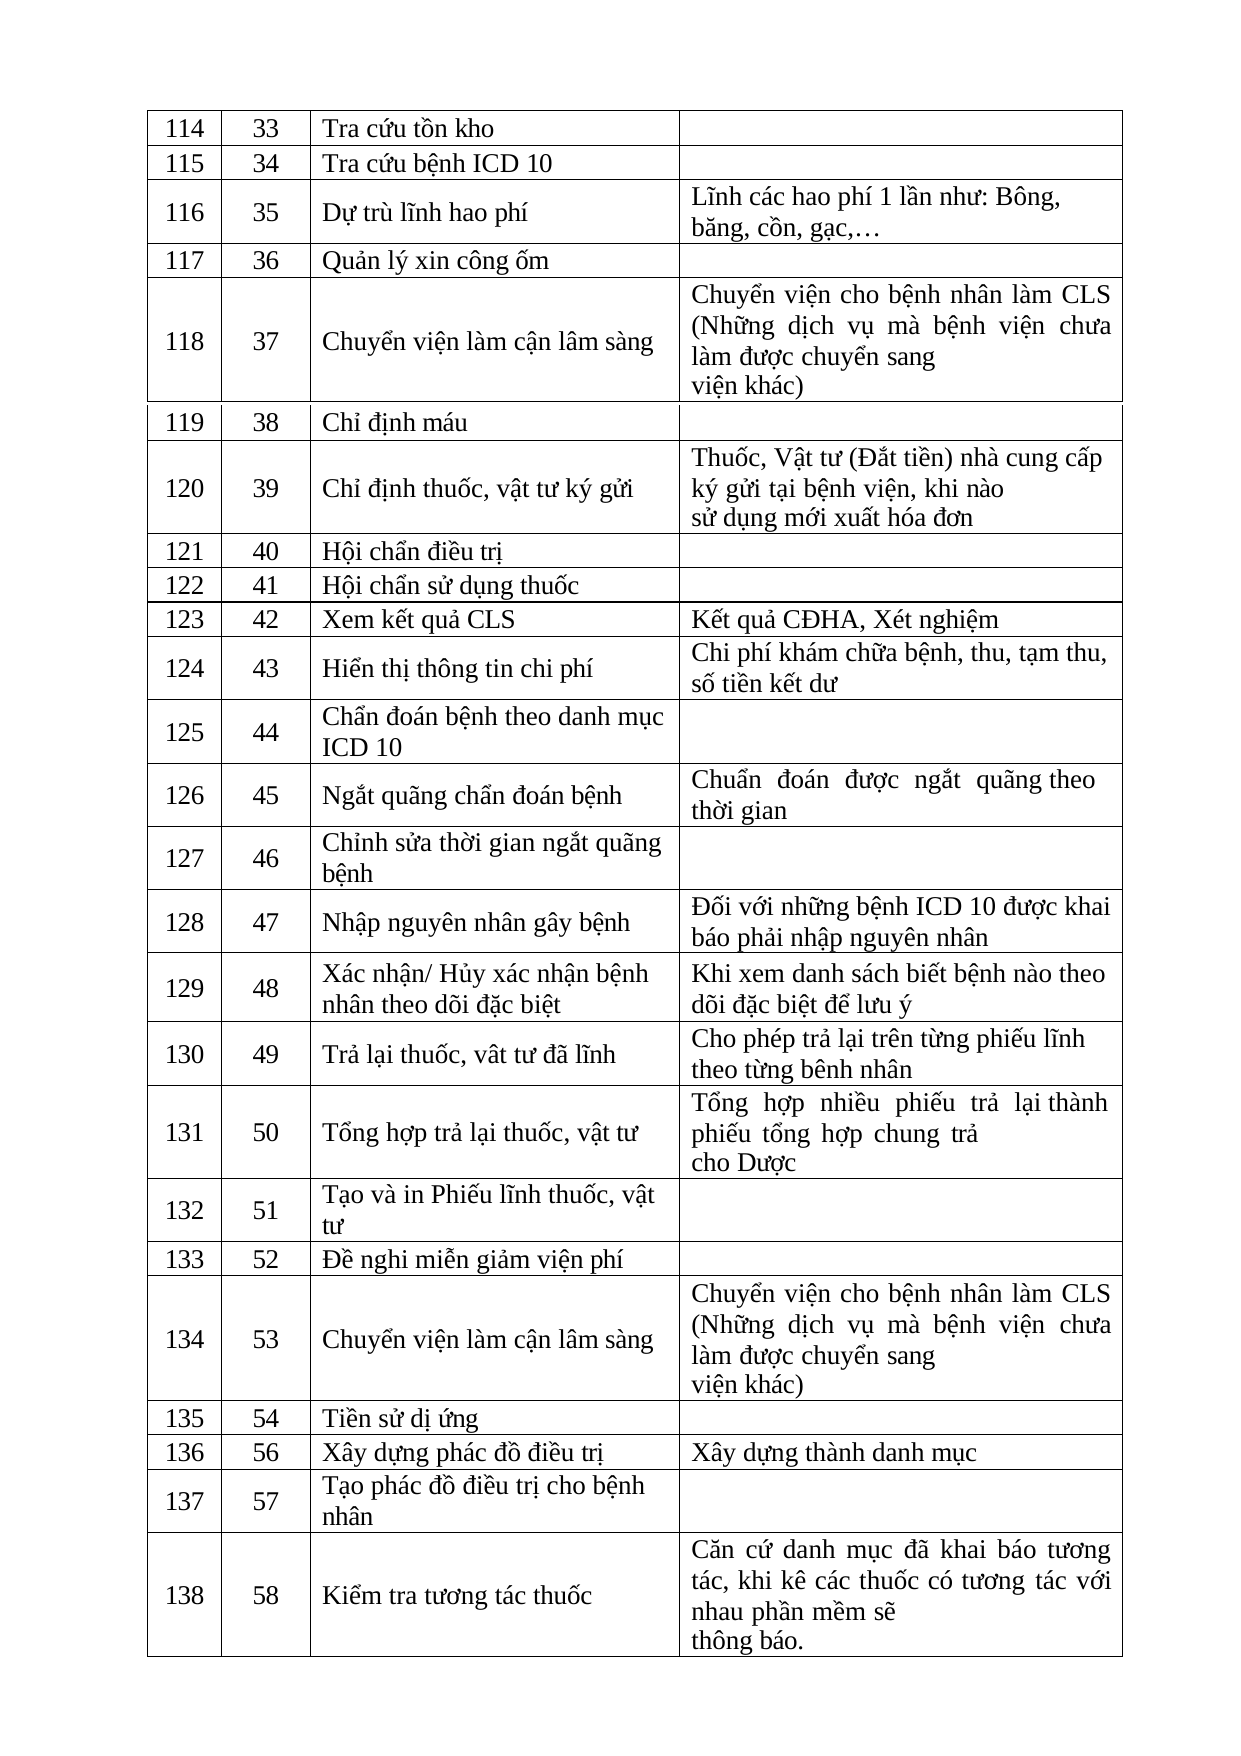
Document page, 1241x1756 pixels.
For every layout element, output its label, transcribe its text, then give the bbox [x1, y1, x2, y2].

table_cell 54 [222, 1401, 310, 1434]
table_cell Quản lý xin công ốm [311, 244, 679, 277]
table_cell 50 [222, 1086, 310, 1178]
table_cell Hội chẩn điều trị [311, 534, 679, 567]
table_cell [680, 1242, 1122, 1275]
table_cell [680, 111, 1122, 145]
table_cell 128 [148, 890, 221, 952]
table_cell Chỉnh sửa thời gian ngắt quãng bệnh [311, 827, 679, 889]
table_cell 35 [222, 180, 310, 243]
table_cell Xác nhận/ Hủy xác nhận bệnh nhân theo dõi đặc biệt [311, 953, 679, 1021]
table_cell Tổng hợp trả lại thuốc, vật tư [311, 1086, 679, 1178]
table_cell Kết quả CĐHA, Xét nghiệm [680, 603, 1122, 636]
table_cell [680, 1179, 1122, 1241]
table_cell [680, 700, 1122, 762]
table_cell Khi xem danh sách biết bệnh nào theo dõi đặc biệt để lưu ý [680, 953, 1122, 1021]
table_cell 53 [222, 1276, 310, 1400]
table_cell Cho phép trả lại trên từng phiếu lĩnh theo từng bênh nhân [680, 1022, 1122, 1085]
table_cell Chuẩn đoán được ngắt quãng theo thời gian [680, 764, 1122, 826]
table_cell Tạo phác đồ điều trị cho bệnh nhân [311, 1470, 679, 1532]
table_cell Chi phí khám chữa bệnh, thu, tạm thu, số tiền kết dư [680, 637, 1122, 699]
table_cell Chuyển viện làm cận lâm sàng [311, 1276, 679, 1400]
table_cell Tiền sử dị ứng [311, 1401, 679, 1434]
table_cell 124 [148, 637, 221, 699]
table_cell Chỉ định thuốc, vật tư ký gửi [311, 441, 679, 533]
table_cell 138 [148, 1533, 221, 1656]
table_header [680, 405, 1122, 439]
table_cell Căn cứ danh mục đã khai báo tương tác, khi kê các thuốc có tương tác với nhau phần mềm sẽ thông báo. [680, 1533, 1122, 1656]
table_cell Đề nghi miễn giảm viện phí [311, 1242, 679, 1275]
table_cell [680, 534, 1122, 567]
table_cell 33 [222, 111, 310, 145]
table_cell Tạo và in Phiếu lĩnh thuốc, vật tư [311, 1179, 679, 1241]
table_header 38 [222, 405, 310, 439]
table_cell 44 [222, 700, 310, 762]
table_cell Lĩnh các hao phí 1 lần như: Bông, băng, cồn, gạc,… [680, 180, 1122, 243]
table_cell 125 [148, 700, 221, 762]
table_cell Xây dựng phác đồ điều trị [311, 1435, 679, 1468]
table_cell 116 [148, 180, 221, 243]
table_cell 118 [148, 278, 221, 401]
table_header 119 [148, 405, 221, 439]
table_cell 131 [148, 1086, 221, 1178]
table_cell 57 [222, 1470, 310, 1532]
table_cell 136 [148, 1435, 221, 1468]
table_cell 46 [222, 827, 310, 889]
table_cell 127 [148, 827, 221, 889]
table_cell 123 [148, 603, 221, 636]
table_cell Tra cứu tồn kho [311, 111, 679, 145]
table_cell Chuyển viện cho bệnh nhân làm CLS (Những dịch vụ mà bệnh viện chưa làm được chuyển sang viện khác) [680, 1276, 1122, 1400]
table_cell Hiển thị thông tin chi phí [311, 637, 679, 699]
table_cell [680, 146, 1122, 179]
table_cell 51 [222, 1179, 310, 1241]
table_cell 56 [222, 1435, 310, 1468]
table_cell 114 [148, 111, 221, 145]
table_cell 137 [148, 1470, 221, 1532]
table_cell Dự trù lĩnh hao phí [311, 180, 679, 243]
table_cell 49 [222, 1022, 310, 1085]
table_cell Nhập nguyên nhân gây bệnh [311, 890, 679, 952]
table_cell [680, 1401, 1122, 1434]
table_cell 43 [222, 637, 310, 699]
table_cell 133 [148, 1242, 221, 1275]
table_cell 39 [222, 441, 310, 533]
table_cell 130 [148, 1022, 221, 1085]
table_cell 45 [222, 764, 310, 826]
table_cell [680, 568, 1122, 601]
table_cell 41 [222, 568, 310, 601]
table_cell 135 [148, 1401, 221, 1434]
table_cell 52 [222, 1242, 310, 1275]
table_cell [680, 1470, 1122, 1532]
table_cell Xây dựng thành danh mục [680, 1435, 1122, 1468]
table_cell 42 [222, 603, 310, 636]
table_cell Đối với những bệnh ICD 10 được khai báo phải nhập nguyên nhân [680, 890, 1122, 952]
table_cell [680, 827, 1122, 889]
table_cell 117 [148, 244, 221, 277]
table_cell Chuyển viện làm cận lâm sàng [311, 278, 679, 401]
table_cell 126 [148, 764, 221, 826]
table_header Chỉ định máu [311, 405, 679, 439]
table_cell 129 [148, 953, 221, 1021]
table_cell Kiểm tra tương tác thuốc [311, 1533, 679, 1656]
table_cell Chuyển viện cho bệnh nhân làm CLS (Những dịch vụ mà bệnh viện chưa làm được chuyển sang viện khác) [680, 278, 1122, 401]
table_cell 134 [148, 1276, 221, 1400]
table_cell 120 [148, 441, 221, 533]
table_cell 40 [222, 534, 310, 567]
table_cell 121 [148, 534, 221, 567]
table_cell 37 [222, 278, 310, 401]
table_cell 122 [148, 568, 221, 601]
table_cell 47 [222, 890, 310, 952]
table_cell 115 [148, 146, 221, 179]
table_cell Trả lại thuốc, vât tư đã lĩnh [311, 1022, 679, 1085]
table_cell Hội chẩn sử dụng thuốc [311, 568, 679, 601]
table_cell 58 [222, 1533, 310, 1656]
table_cell Tổng hợp nhiều phiếu trả lại thành phiếu tổng hợp chung trả cho Dược [680, 1086, 1122, 1178]
table_cell 36 [222, 244, 310, 277]
table_cell 48 [222, 953, 310, 1021]
table_cell Chẩn đoán bệnh theo danh mục ICD 10 [311, 700, 679, 762]
table_cell 34 [222, 146, 310, 179]
table_cell Ngắt quãng chẩn đoán bệnh [311, 764, 679, 826]
table_cell Thuốc, Vật tư (Đắt tiền) nhà cung cấp ký gửi tại bệnh viện, khi nào sử dụng mới xuất hóa đơn [680, 441, 1122, 533]
table_cell Tra cứu bệnh ICD 10 [311, 146, 679, 179]
table_cell 132 [148, 1179, 221, 1241]
table_cell [680, 244, 1122, 277]
table_cell Xem kết quả CLS [311, 603, 679, 636]
